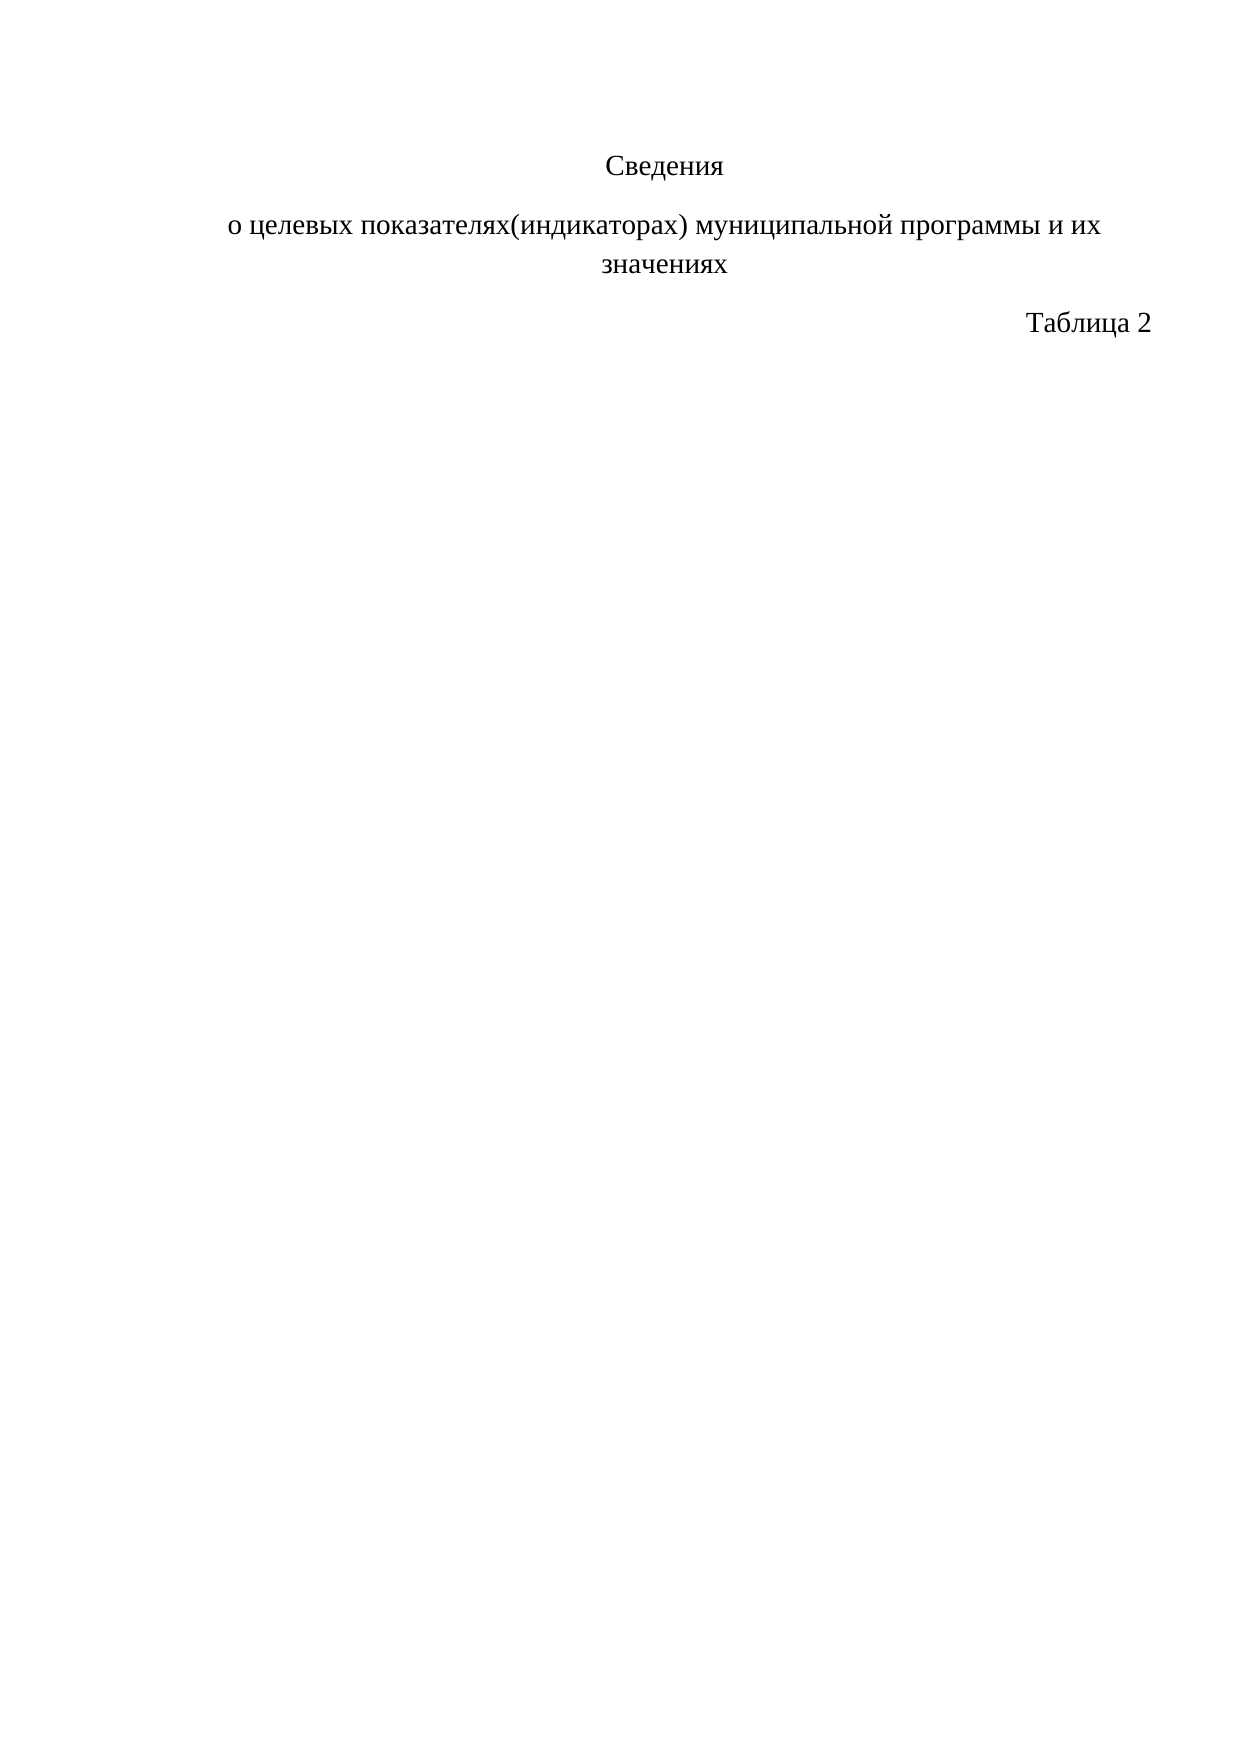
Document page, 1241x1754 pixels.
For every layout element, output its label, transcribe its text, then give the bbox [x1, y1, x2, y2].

text Таблица 2 [177, 305, 1152, 339]
text о целевых показателях(индикаторах) муниципальной программы и их значениях [177, 207, 1152, 279]
text Cведения [177, 148, 1152, 182]
